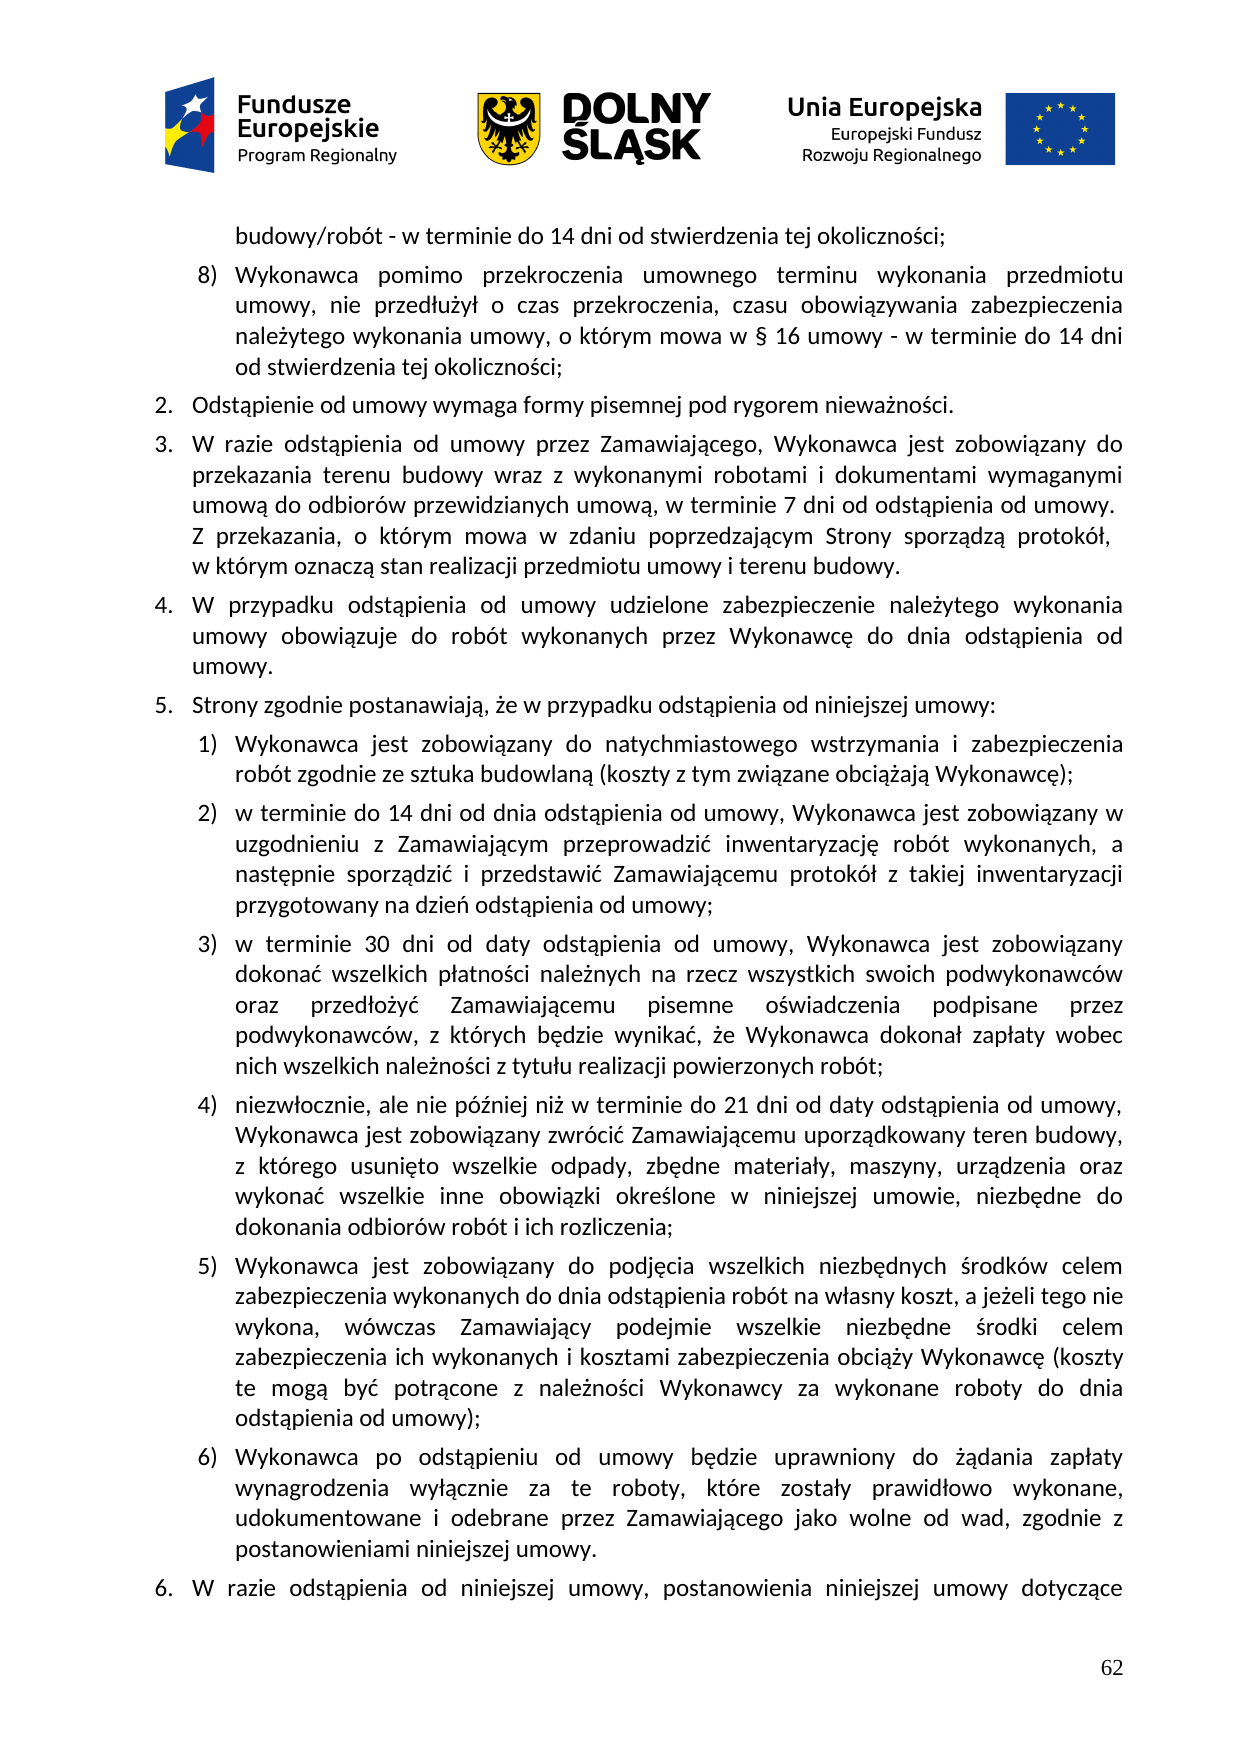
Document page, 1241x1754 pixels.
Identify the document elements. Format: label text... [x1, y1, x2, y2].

picture [116, 29, 1116, 221]
list Strony zgodnie postanawiają, że w przypadku odstąpienia od niniejszej umowy: [154, 689, 1124, 720]
list niezwłocznie, ale nie później niż w terminie do 21 dni od daty odstąpienia od umowy, Wykonawca jest zobowiązany zwrócić Zamawiającemu uporządkowany teren budowy, z którego usunięto wszelkie odpady, zbędne materiały, maszyny, urządzenia oraz wykonać wszelkie inne obowiązki określone w niniejszej umowie, niezbędne do dokonania odbiorów robót i ich rozliczenia; [197, 1089, 1124, 1241]
list Odstąpienie od umowy wymaga formy pisemnej pod rygorem nieważności. [154, 389, 1124, 420]
list Wykonawca po odstąpieniu od umowy będzie uprawniony do żądania zapłaty wynagrodzenia wyłącznie za te roboty, które zostały prawidłowo wykonane, udokumentowane i odebrane przez Zamawiającego jako wolne od wad, zgodnie z postanowieniami niniejszej umowy. [197, 1441, 1124, 1563]
list Wykonawca pomimo przekroczenia umownego terminu wykonania przedmiotu umowy, nie przedłużył o czas przekroczenia, czasu obowiązywania zabezpieczenia należytego wykonania umowy, o którym mowa w § 16 umowy - w terminie do 14 dni od stwierdzenia tej okoliczności; [197, 259, 1124, 381]
list w terminie 30 dni od daty odstąpienia od umowy, Wykonawca jest zobowiązany dokonać wszelkich płatności należnych na rzecz wszystkich swoich podwykonawców oraz przedłożyć Zamawiającemu pisemne oświadczenia podpisane przez podwykonawców, z których będzie wynikać, że Wykonawca dokonał zapłaty wobec nich wszelkich należności z tytułu realizacji powierzonych robót; [197, 928, 1124, 1081]
list W przypadku odstąpienia od umowy udzielone zabezpieczenie należytego wykonania umowy obowiązuje do robót wykonanych przez Wykonawcę do dnia odstąpienia od umowy. [154, 589, 1124, 681]
list W razie odstąpienia od umowy przez Zamawiającego, Wykonawca jest zobowiązany do przekazania terenu budowy wraz z wykonanymi robotami i dokumentami wymaganymi umową do odbiorów przewidzianych umową, w terminie 7 dni od odstąpienia od umowy. Z przekazania, o którym mowa w zdaniu poprzedzającym Strony sporządzą protokół, w którym oznaczą stan realizacji przedmiotu umowy i terenu budowy. [154, 428, 1124, 581]
list Wykonawca jest zobowiązany do natychmiastowego wstrzymania i zabezpieczenia robót zgodnie ze sztuka budowlaną (koszty z tym związane obciążają Wykonawcę); [197, 728, 1124, 789]
list nie ma ustanowionego w trakcie wykonywania niniejszej umowy Kierownika budowy/robót - w terminie do 14 dni od stwierdzenia tej okoliczności; [197, 220, 1124, 251]
list w terminie do 14 dni od dnia odstąpienia od umowy, Wykonawca jest zobowiązany w uzgodnieniu z Zamawiającym przeprowadzić inwentaryzację robót wykonanych, a następnie sporządzić i przedstawić Zamawiającemu protokół z takiej inwentaryzacji przygotowany na dzień odstąpienia od umowy; [197, 797, 1124, 919]
list Wykonawca jest zobowiązany do podjęcia wszelkich niezbędnych środków celem zabezpieczenia wykonanych do dnia odstąpienia robót na własny koszt, a jeżeli tego nie wykona, wówczas Zamawiający podejmie wszelkie niezbędne środki celem zabezpieczenia ich wykonanych i kosztami zabezpieczenia obciąży Wykonawcę (koszty te mogą być potrącone z należności Wykonawcy za wykonane roboty do dnia odstąpienia od umowy); [197, 1250, 1124, 1433]
